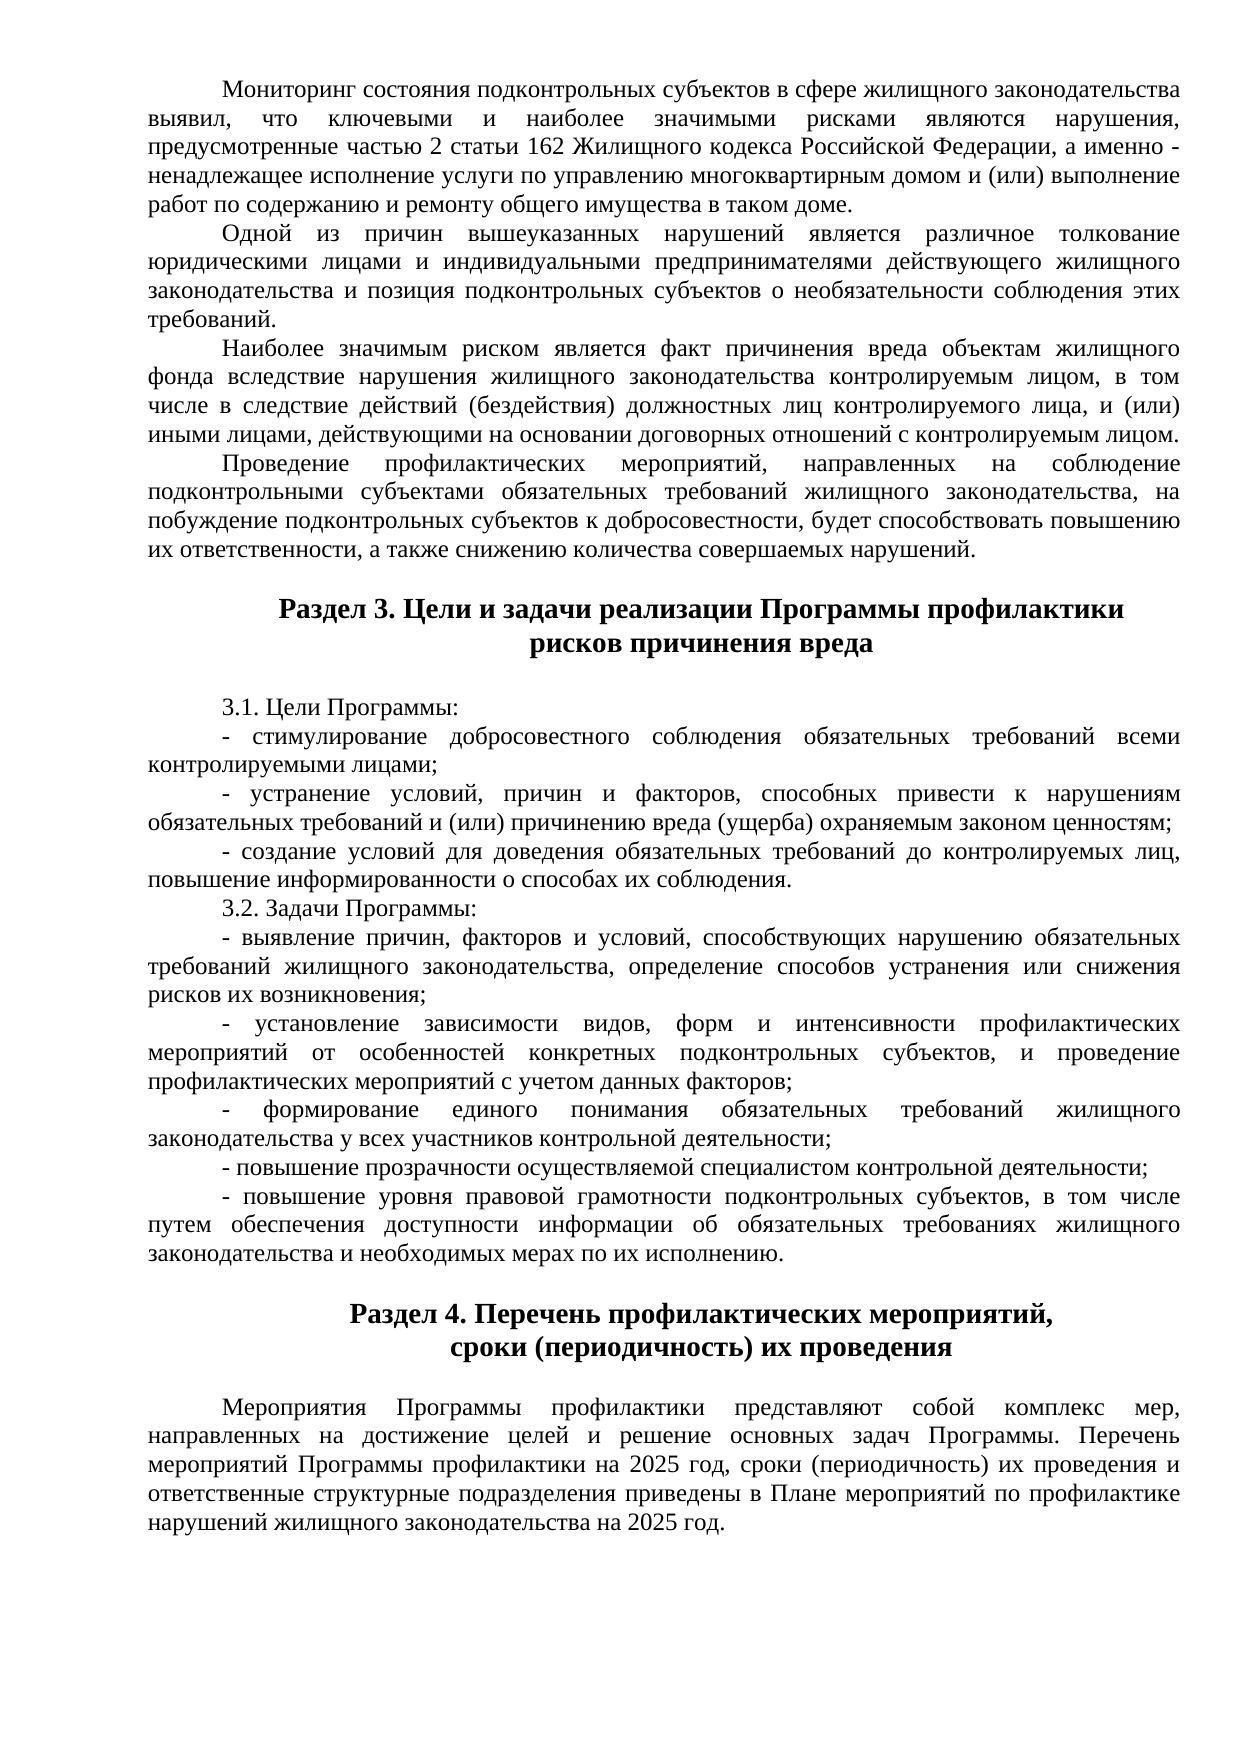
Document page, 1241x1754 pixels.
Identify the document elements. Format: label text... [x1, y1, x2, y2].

text Мероприятия Программы профилактики представляют собой комплекс мер, направленных на достижение целей и решение основных задач Программы. Перечень мероприятий Программы профилактики на 2025 год, сроки (периодичность) их проведения и ответственные структурные подразделения приведены в Плане мероприятий по профилактике нарушений жилищного законодательства на 2025 год. [148, 1392, 1181, 1535]
text - повышение прозрачности осуществляемой специалистом контрольной деятельности; [148, 1152, 1181, 1181]
text Раздел 3. Цели и задачи реализации Программы профилактики [148, 591, 1181, 625]
text Одной из причин вышеуказанных нарушений является различное толкование юридическими лицами и индивидуальными предпринимателями действующего жилищного законодательства и позиция подконтрольных субъектов о необязательности соблюдения этих требований. [148, 218, 1181, 333]
text 3.2. Задачи Программы: [148, 893, 1181, 922]
text - установление зависимости видов, форм и интенсивности профилактических мероприятий от особенностей конкретных подконтрольных субъектов, и проведение профилактических мероприятий с учетом данных факторов; [148, 1008, 1181, 1094]
text 3.1. Цели Программы: [148, 692, 1181, 721]
text Раздел 4. Перечень профилактических мероприятий, [148, 1296, 1181, 1329]
text - устранение условий, причин и факторов, способных привести к нарушениям обязательных требований и (или) причинению вреда (ущерба) охраняемым законом ценностям; [148, 778, 1181, 836]
text Проведение профилактических мероприятий, направленных на соблюдение подконтрольными субъектами обязательных требований жилищного законодательства, на побуждение подконтрольных субъектов к добросовестности, будет способствовать повышению их ответственности, а также снижению количества совершаемых нарушений. [148, 448, 1181, 563]
text Мониторинг состояния подконтрольных субъектов в сфере жилищного законодательства выявил, что ключевыми и наиболее значимыми рисками являются нарушения, предусмотренные частью 2 статьи 162 Жилищного кодекса Российской Федерации, а именно - ненадлежащее исполнение услуги по управлению многоквартирным домом и (или) выполнение работ по содержанию и ремонту общего имущества в таком доме. [148, 74, 1181, 218]
text - повышение уровня правовой грамотности подконтрольных субъектов, в том числе путем обеспечения доступности информации об обязательных требованиях жилищного законодательства и необходимых мерах по их исполнению. [148, 1181, 1181, 1267]
text рисков причинения вреда [148, 625, 1181, 658]
text - выявление причин, факторов и условий, способствующих нарушению обязательных требований жилищного законодательства, определение способов устранения или снижения рисков их возникновения; [148, 922, 1181, 1008]
text - стимулирование добросовестного соблюдения обязательных требований всеми контролируемыми лицами; [148, 721, 1181, 778]
text сроки (периодичность) их проведения [148, 1329, 1181, 1363]
text - создание условий для доведения обязательных требований до контролируемых лиц, повышение информированности о способах их соблюдения. [148, 836, 1181, 893]
text Наиболее значимым риском является факт причинения вреда объектам жилищного фонда вследствие нарушения жилищного законодательства контролируемым лицом, в том числе в следствие действий (бездействия) должностных лиц контролируемого лица, и (или) иными лицами, действующими на основании договорных отношений с контролируемым лицом. [148, 333, 1181, 448]
text - формирование единого понимания обязательных требований жилищного законодательства у всех участников контрольной деятельности; [148, 1094, 1181, 1152]
